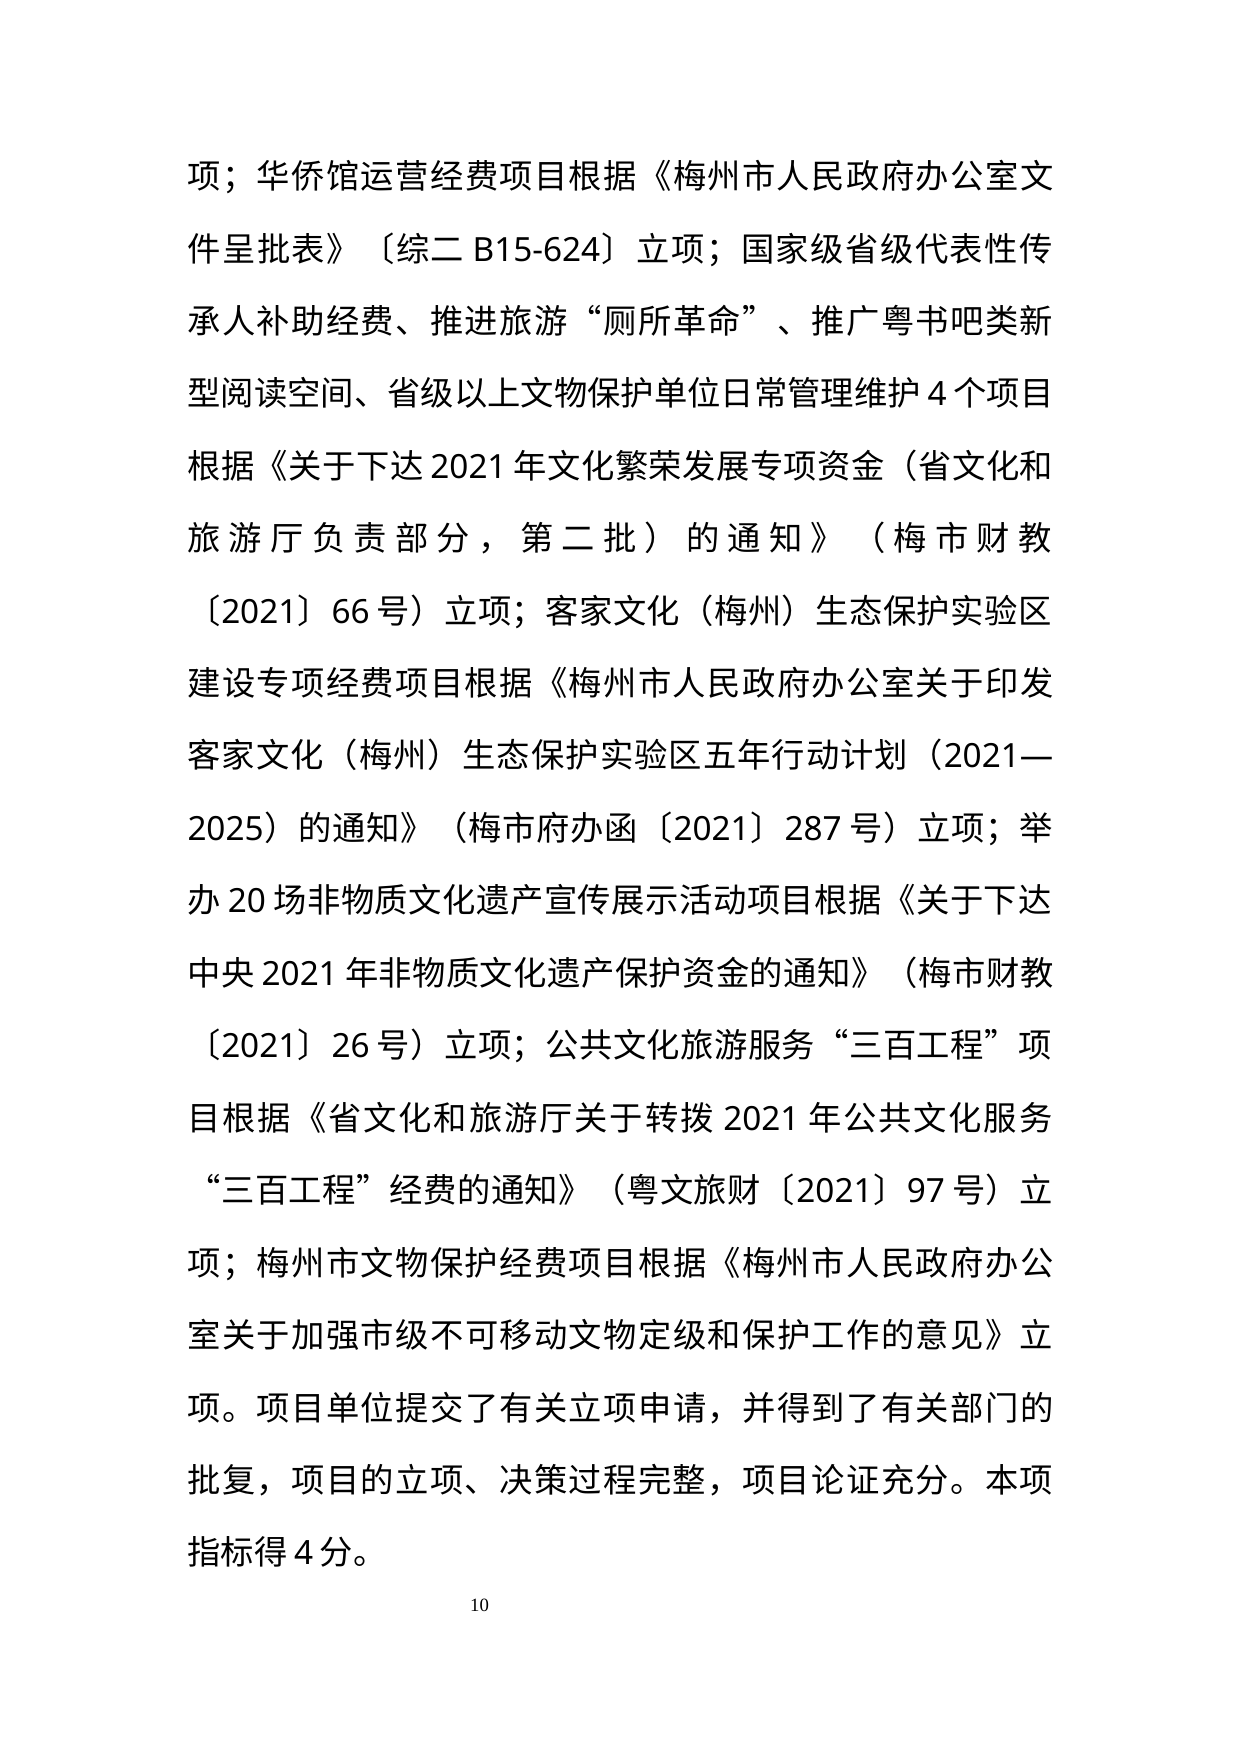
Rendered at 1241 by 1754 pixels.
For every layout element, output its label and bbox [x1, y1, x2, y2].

text [187, 150, 1053, 1574]
